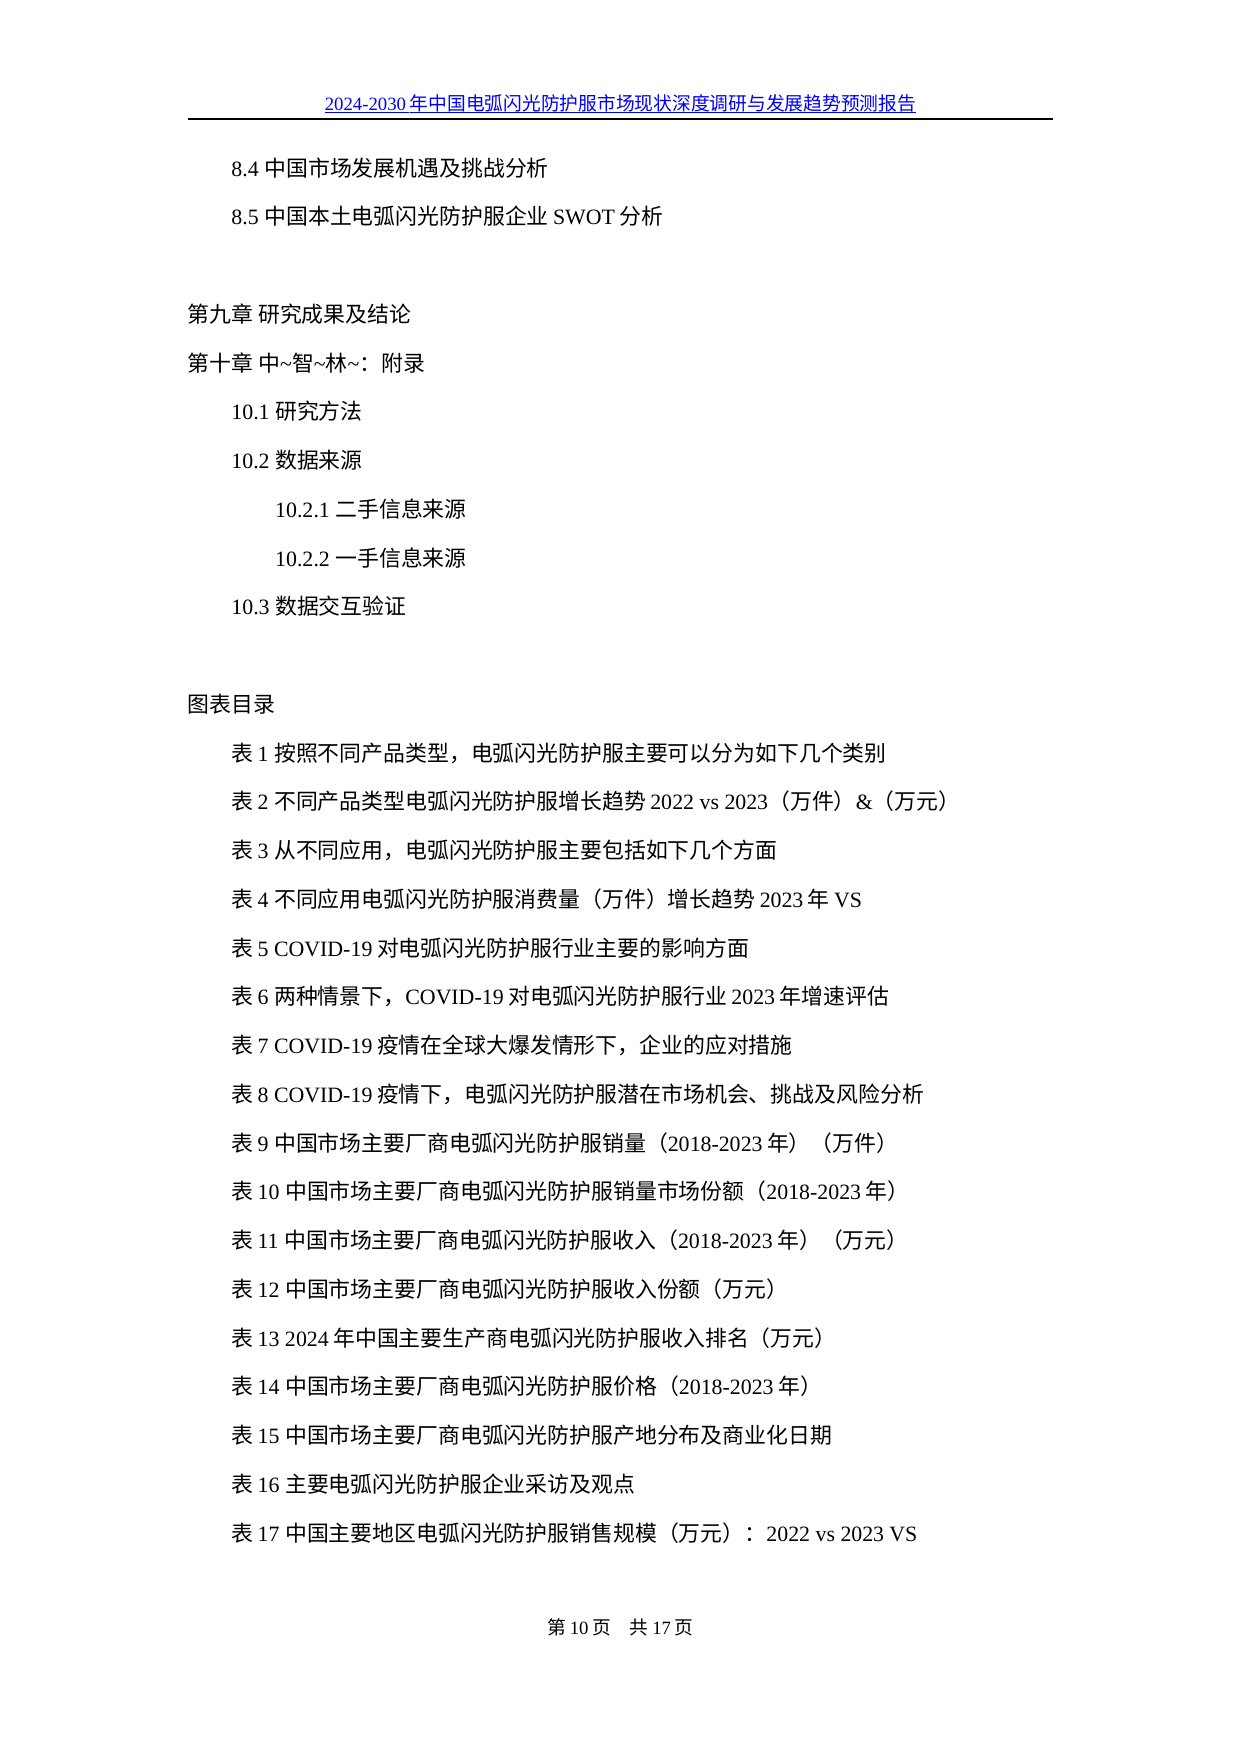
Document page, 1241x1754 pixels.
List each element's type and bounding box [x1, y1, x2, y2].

text [187, 150, 1053, 1548]
